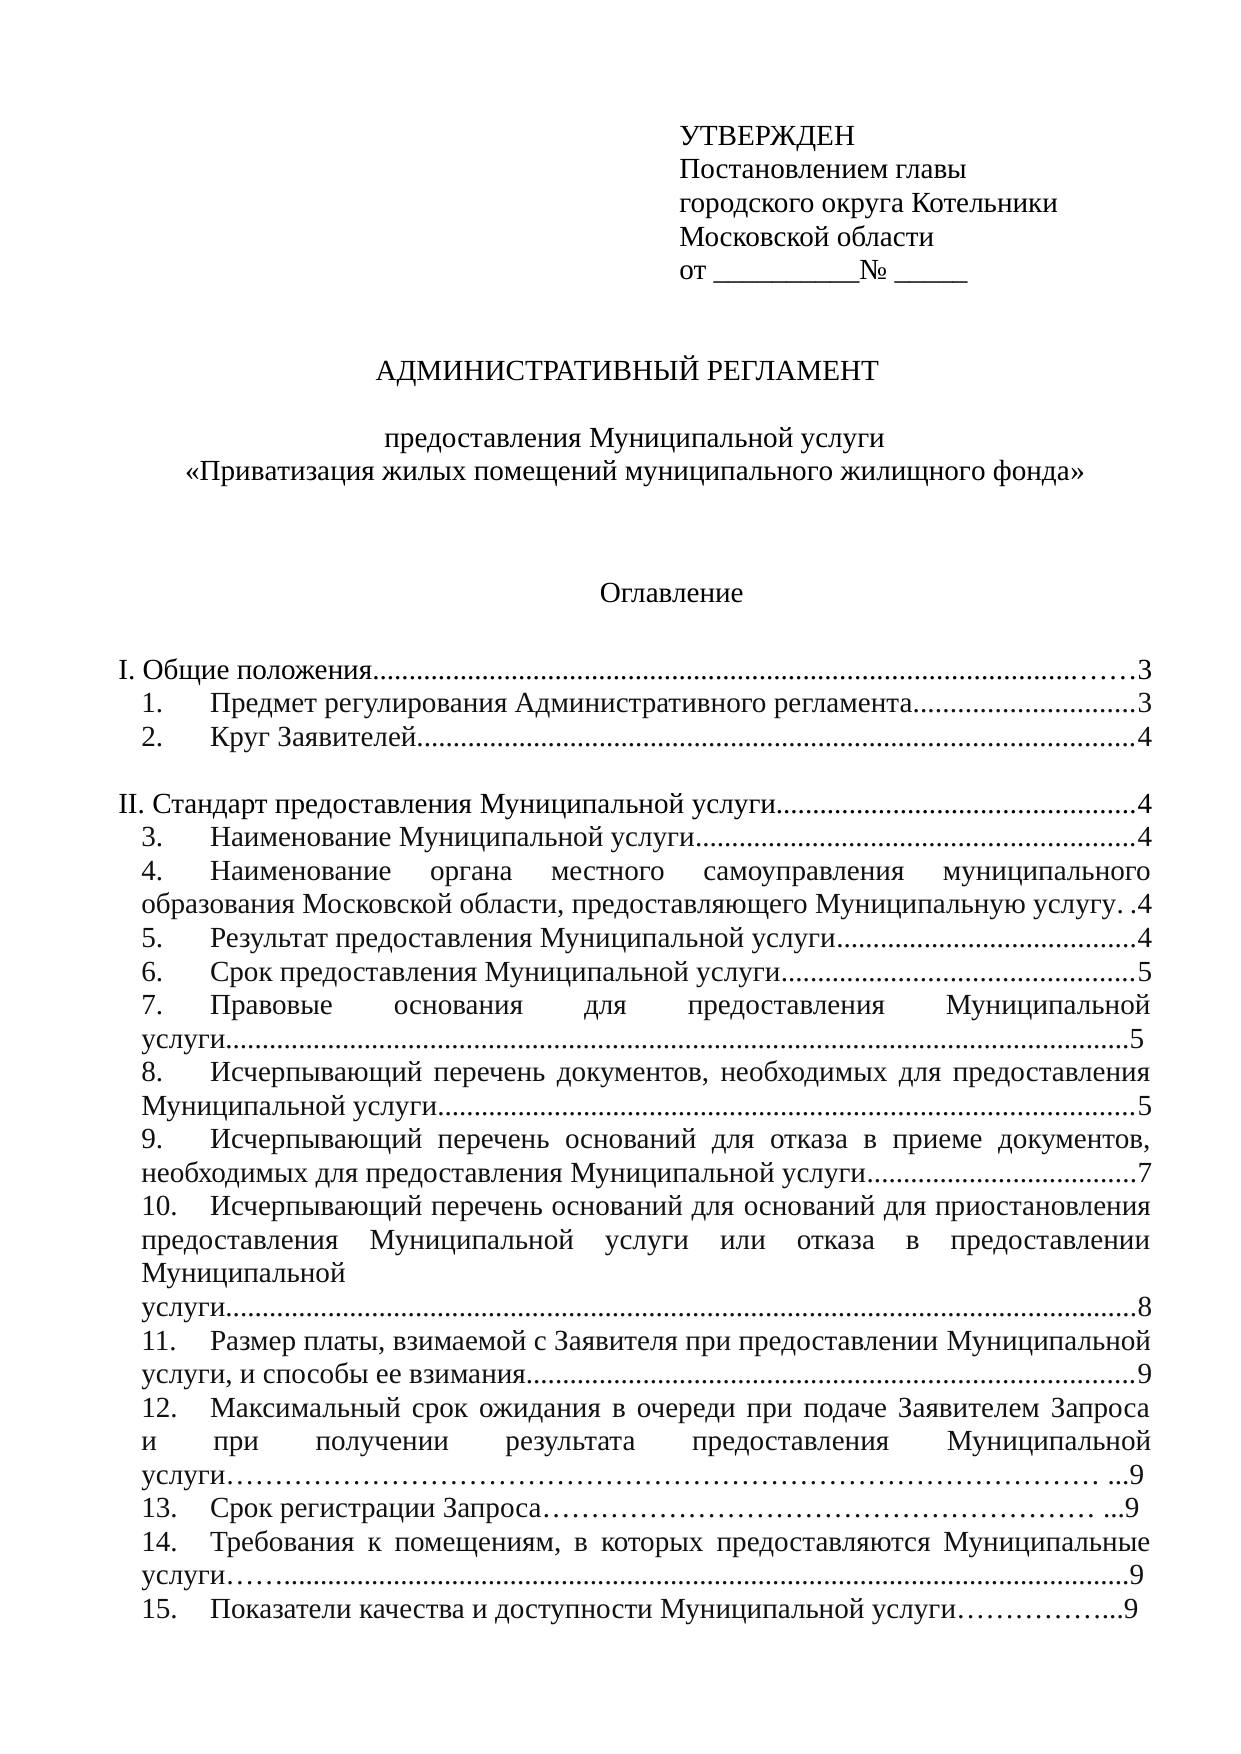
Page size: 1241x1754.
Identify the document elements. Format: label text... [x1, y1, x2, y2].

text «Приватизация жилых помещений муниципального жилищного фонда» [118, 453, 1151, 487]
text 6. Срок предоставления Муниципальной услуги 5 [141, 954, 1151, 987]
text 7. Правовые основания для предоставления Муниципальной услуги............................................................................................................................5 [141, 987, 1151, 1054]
text 14. Требования к помещениям, в которых предоставляются Муниципальные услуги……....................................................................................................................9 [141, 1524, 1151, 1591]
text 8. Исчерпывающий перечень документов, необходимых для предоставления Муниципальной услуги 5 [141, 1054, 1151, 1121]
text 11. Размер платы, взимаемой с Заявителя при предоставлении Муниципальной услуги, и способы ее взимания 9 [141, 1323, 1151, 1390]
text Оглавление [118, 575, 1151, 608]
text АДМИНИСТРАТИВНЫЙ РЕГЛАМЕНТ [118, 353, 1136, 386]
text Постановлением главы [679, 152, 1139, 185]
text 12. Максимальный срок ожидания в очереди при подаче Заявителем Запроса и при получении результата предоставления Муниципальной услуги……………………………………………………………………………… ...9 [141, 1390, 1151, 1490]
text 5. Результат предоставления Муниципальной услуги 4 [141, 920, 1151, 954]
text от __________№ _____ [679, 252, 1151, 286]
text 3. Наименование Муниципальной услуги 4 [141, 819, 1151, 853]
text УТВЕРЖДЕН [679, 118, 1139, 152]
text 13. Срок регистрации Запроса………………………………………………… ...9 [141, 1490, 1151, 1524]
text I. Общие положения ……3 [118, 652, 1151, 685]
text Московской области [679, 219, 1139, 252]
text предоставления Муниципальной услуги [118, 420, 1151, 453]
text 4. Наименование органа местного самоуправления муниципального образования Московской области, предоставляющего Муниципальную услугу 4 [141, 853, 1151, 920]
text 2. Круг Заявителей 4 [141, 719, 1151, 752]
text городского округа Котельники [679, 185, 1139, 219]
text 1. Предмет регулирования Административного регламента 3 [141, 685, 1151, 719]
text 9. Исчерпывающий перечень оснований для отказа в приеме документов, необходимых для предоставления Муниципальной услуги 7 [141, 1121, 1151, 1188]
text II. Стандарт предоставления Муниципальной услуги 4 [118, 786, 1151, 819]
text 15. Показатели качества и доступности Муниципальной услуги……………...9 [141, 1591, 1151, 1624]
text 10. Исчерпывающий перечень оснований для оснований для приостановления предоставления Муниципальной услуги или отказа в предоставлении Муниципальной услуги 8 [141, 1188, 1151, 1323]
